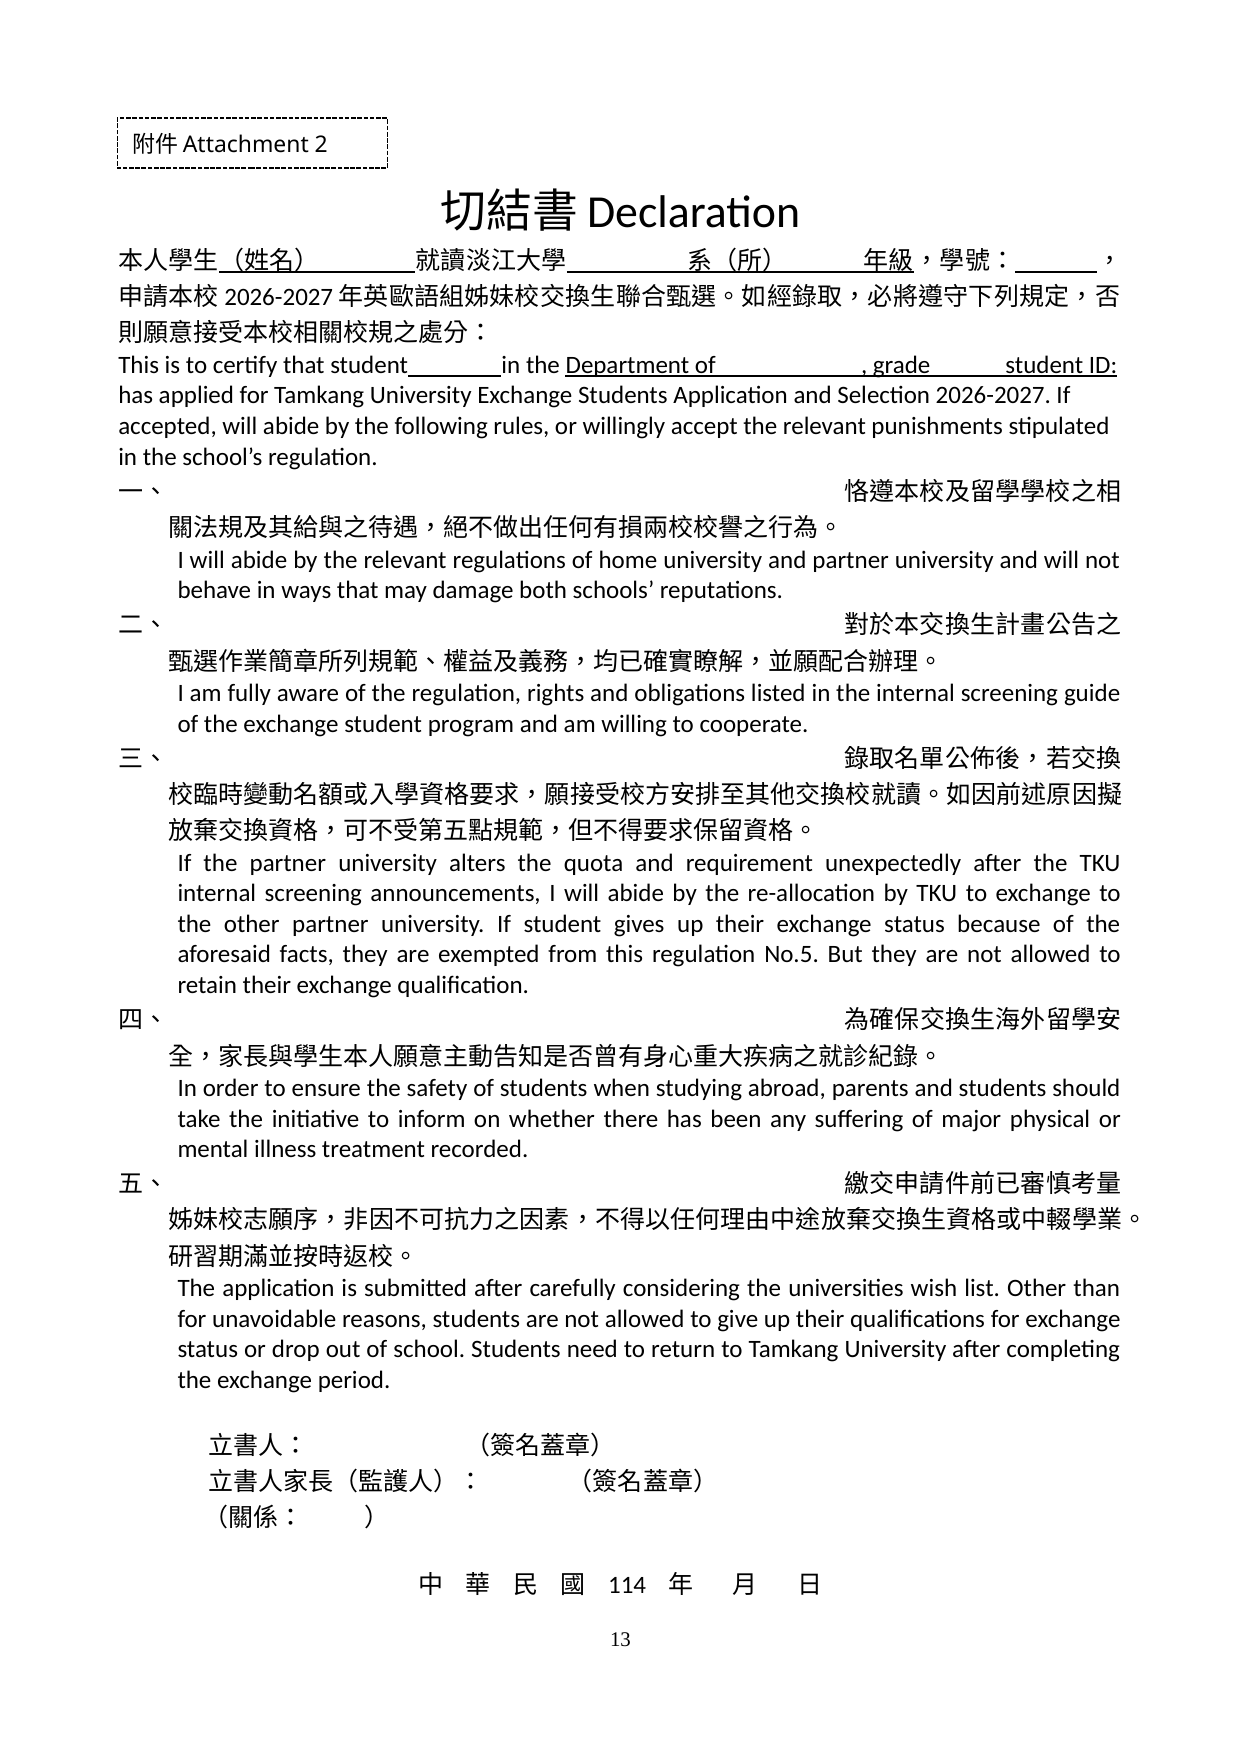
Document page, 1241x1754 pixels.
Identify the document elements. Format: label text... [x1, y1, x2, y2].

list 恪遵本校及留學學校之相關法規及其給與之待遇，絕不做出任何有損兩校校譽之行為。 [118, 471, 1122, 544]
text 中 華 民 國 114 年 月 日 [118, 1564, 1122, 1601]
text （關係： ） [118, 1498, 1122, 1534]
list I am fully aware of the regulation, rights and obligations listed in the internal screening guide of the exchange student program and am willing to cooperate. [177, 677, 1122, 738]
text 立書人： （簽名蓋章） [118, 1425, 1122, 1461]
text 立書人家長（監護人）： （簽名蓋章） [118, 1461, 1122, 1498]
list In order to ensure the safety of students when studying abroad, parents and students should take the initiative to inform on whether there has been any suffering of major physical or mental illness treatment recorded. [177, 1072, 1122, 1164]
list If the partner university alters the quota and requirement unexpectedly after the TKU internal screening announcements, I will abide by the re-allocation by TKU to exchange to the other partner university. If student gives up their exchange status because of the aforesaid facts, they are exempted from this regulation No.5. But they are not allowed to retain their exchange qualification. [177, 847, 1122, 1000]
list I will abide by the relevant regulations of home university and partner university and will not behave in ways that may damage both schools’ reputations. [177, 544, 1122, 605]
list 對於本交換生計畫公告之甄選作業簡章所列規範、權益及義務，均已確實瞭解，並願配合辦理。 [118, 605, 1122, 677]
text This is to certify that student in the Department of , grade student ID: has applied for Tamkang University Exchange Students Application and Selection 2026-2027. If accepted, will abide by the following rules, or willingly accept the relevant punishments stipulated in the school’s regulation. [118, 349, 1122, 471]
list The application is submitted after carefully considering the universities wish list. Other than for unavoidable reasons, students are not allowed to give up their qualifications for exchange status or drop out of school. Students need to return to Tamkang University after completing the exchange period. [177, 1272, 1122, 1394]
text 本人學生（姓名） 就讀淡江大學 系（所） 年級，學號： ，申請本校2026-2027年英歐語組姊妹校交換生聯合甄選。如經錄取，必將遵守下列規定，否則願意接受本校相關校規之處分： [118, 240, 1122, 349]
list 錄取名單公佈後，若交換校臨時變動名額或入學資格要求，願接受校方安排至其他交換校就讀。如因前述原因擬放棄交換資格，可不受第五點規範，但不得要求保留資格。 [118, 738, 1122, 847]
list 為確保交換生海外留學安全，家長與學生本人願意主動告知是否曾有身心重大疾病之就診紀錄。 [118, 1000, 1122, 1072]
list 繳交申請件前已審慎考量姊妹校志願序，非因不可抗力之因素，不得以任何理由中途放棄交換生資格或中輟學業。研習期滿並按時返校。 [118, 1164, 1122, 1272]
text 切結書Declaration [118, 174, 1122, 240]
